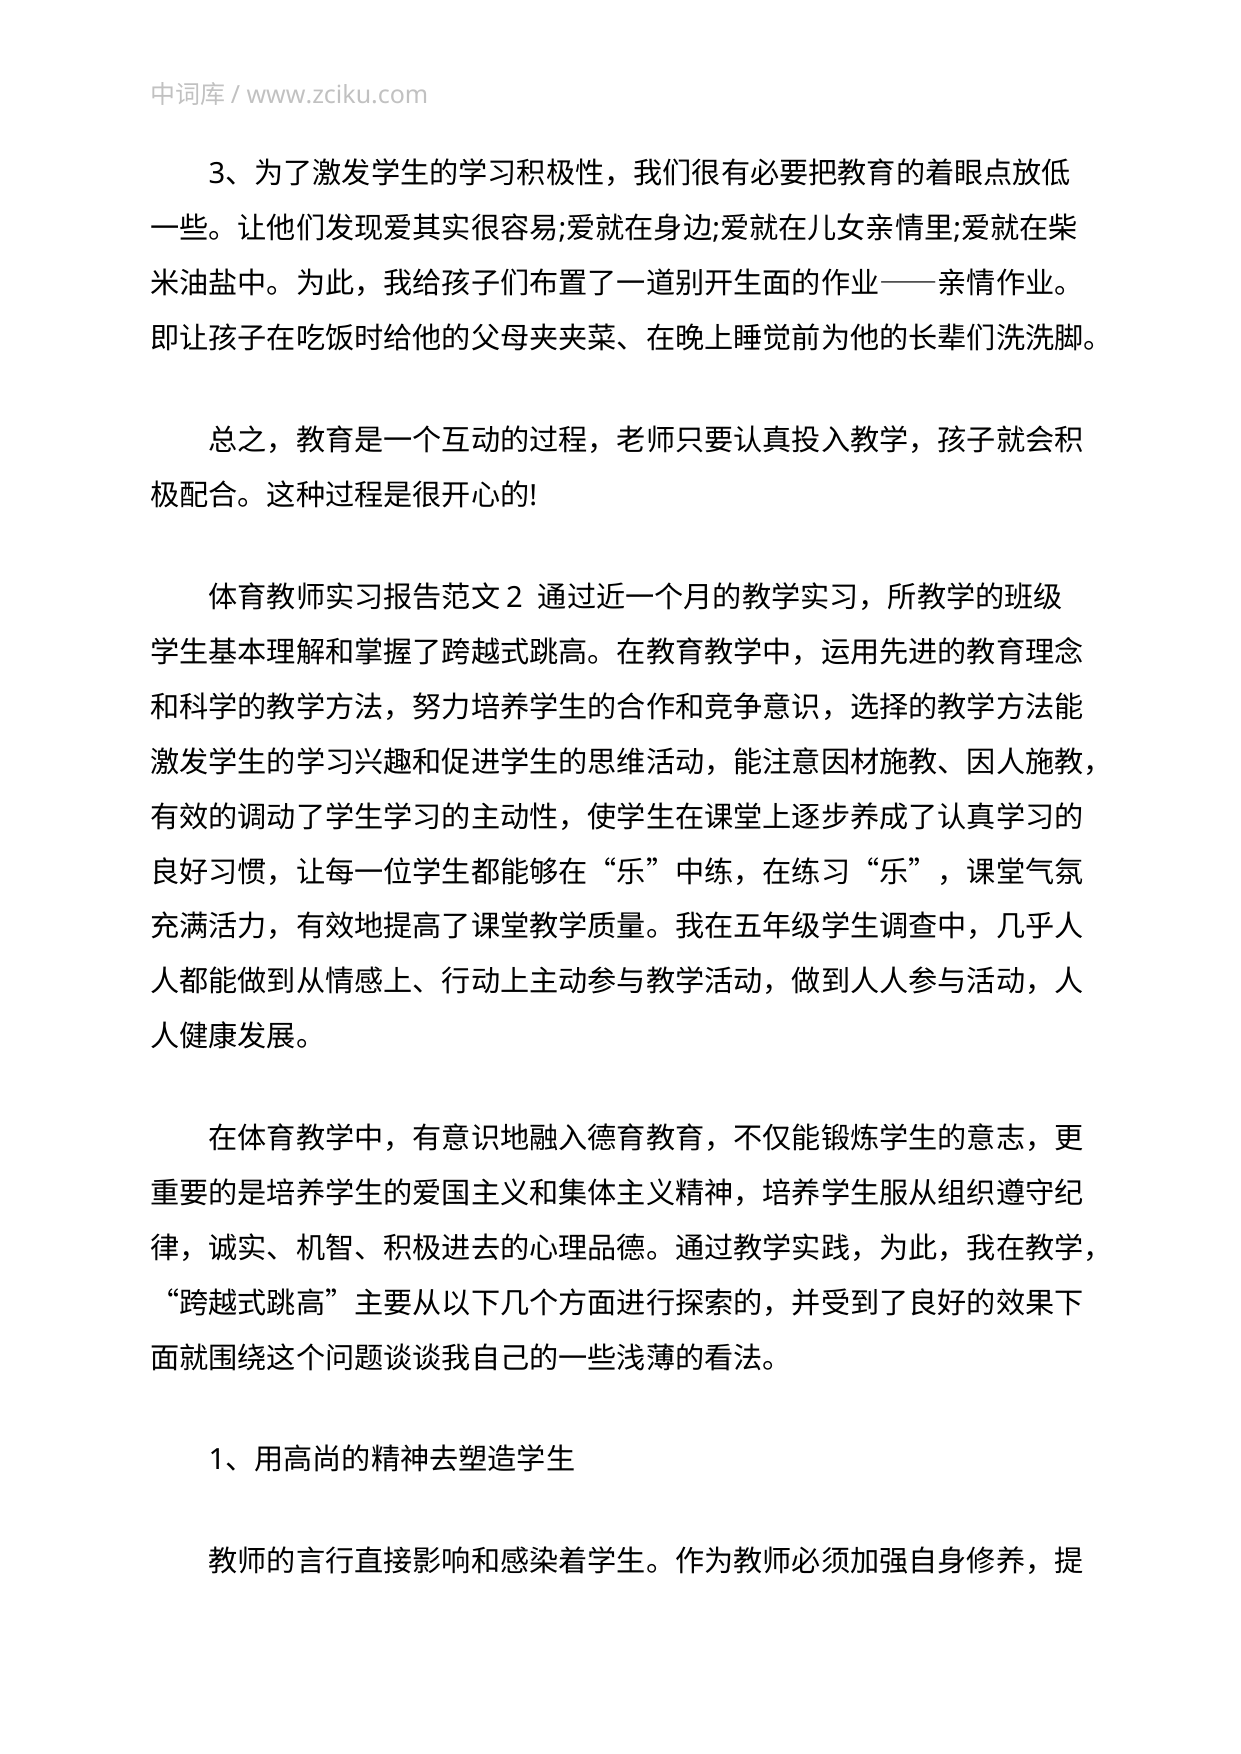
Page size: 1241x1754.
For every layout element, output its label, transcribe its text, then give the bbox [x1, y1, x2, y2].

text 总之，教育是一个互动的过程，老师只要认真投入教学，孩子就会积极配合。这种过程是很开心的! [150, 417, 1090, 514]
text 3、为了激发学生的学习积极性，我们很有必要把教育的着眼点放低一些。让他们发现爱其实很容易;爱就在身边;爱就在儿女亲情里;爱就在柴米油盐中。为此，我给孩子们布置了一道别开生面的作业——亲情作业。即让孩子在吃饭时给他的父母夹夹菜、在晚上睡觉前为他的长辈们洗洗脚。 [150, 150, 1090, 357]
text 在体育教学中，有意识地融入德育教育，不仅能锻炼学生的意志，更重要的是培养学生的爱国主义和集体主义精神，培养学生服从组织遵守纪律，诚实、机智、积极进去的心理品德。通过教学实践，为此，我在教学，“跨越式跳高”主要从以下几个方面进行探索的，并受到了良好的效果下面就围绕这个问题谈谈我自己的一些浅薄的看法。 [150, 1114, 1090, 1376]
text 体育教师实习报告范文2 通过近一个月的教学实习，所教学的班级学生基本理解和掌握了跨越式跳高。在教育教学中，运用先进的教育理念和科学的教学方法，努力培养学生的合作和竞争意识，选择的教学方法能激发学生的学习兴趣和促进学生的思维活动，能注意因材施教、因人施教，有效的调动了学生学习的主动性，使学生在课堂上逐步养成了认真学习的良好习惯，让每一位学生都能够在“乐”中练，在练习“乐”，课堂气氛充满活力，有效地提高了课堂教学质量。我在五年级学生调查中，几乎人人都能做到从情感上、行动上主动参与教学活动，做到人人参与活动，人人健康发展。 [150, 573, 1090, 1055]
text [150, 1538, 1090, 1580]
text 1、用高尚的精神去塑造学生 [150, 1436, 1090, 1478]
